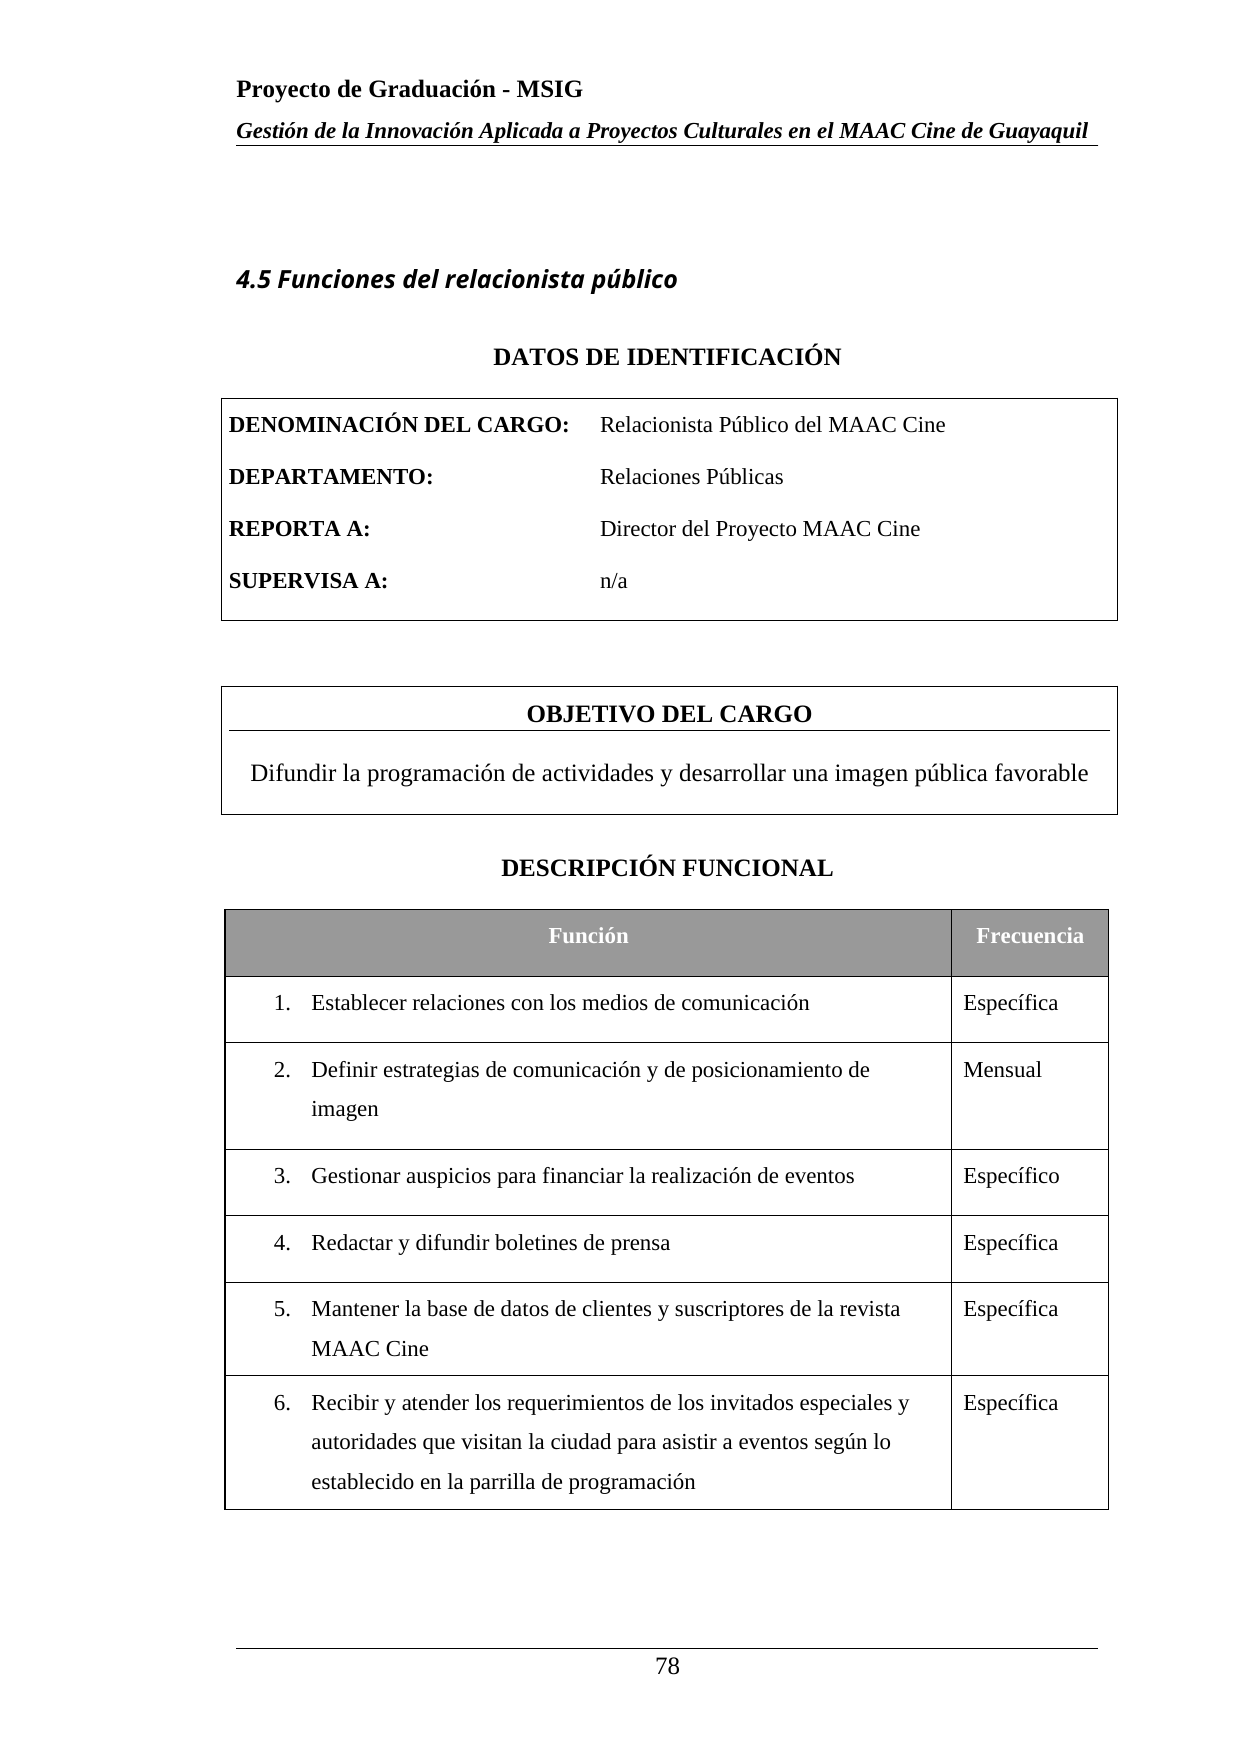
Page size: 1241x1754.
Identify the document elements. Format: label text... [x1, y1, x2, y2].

table_cell Redactar y difundir boletines de prensa [226, 1216, 951, 1282]
table_cell Definir estrategias de comunicación y de posicionamiento de imagen [226, 1043, 951, 1148]
text DESCRIPCIÓN FUNCIONAL [236, 853, 1098, 882]
table_cell Gestionar auspicios para financiar la realización de eventos [226, 1150, 951, 1215]
table_header OBJETIVO DEL CARGO Difundir la programación de actividades y desarrollar una imagen pública favorable [222, 687, 1117, 813]
table_cell Específica [952, 1283, 1108, 1375]
subtitle 4.5 Funciones del relacionista público [236, 261, 1098, 295]
table_cell Recibir y atender los requerimientos de los invitados especiales y autoridades que visitan la ciudad para asistir a eventos según lo establecido en la parrilla de programación [226, 1376, 951, 1508]
table_header Función [226, 910, 951, 976]
text DATOS DE IDENTIFICACIÓN [236, 342, 1098, 371]
table_cell Mensual [952, 1043, 1108, 1148]
table_cell Específico [952, 1150, 1108, 1215]
table_cell Específica [952, 977, 1108, 1042]
table_header Frecuencia [952, 910, 1108, 976]
table_cell Mantener la base de datos de clientes y suscriptores de la revista MAAC Cine [226, 1283, 951, 1375]
table_cell Específica [952, 1376, 1108, 1508]
table_header Relacionista Público del MAAC Cine Relaciones Públicas Director del Proyecto MAAC Cine n/a [593, 399, 1117, 620]
table_header DENOMINACIÓN DEL CARGO: DEPARTAMENTO: REPORTA A: SUPERVISA A: [222, 399, 592, 620]
table_cell Establecer relaciones con los medios de comunicación [226, 977, 951, 1042]
table_cell Específica [952, 1216, 1108, 1282]
